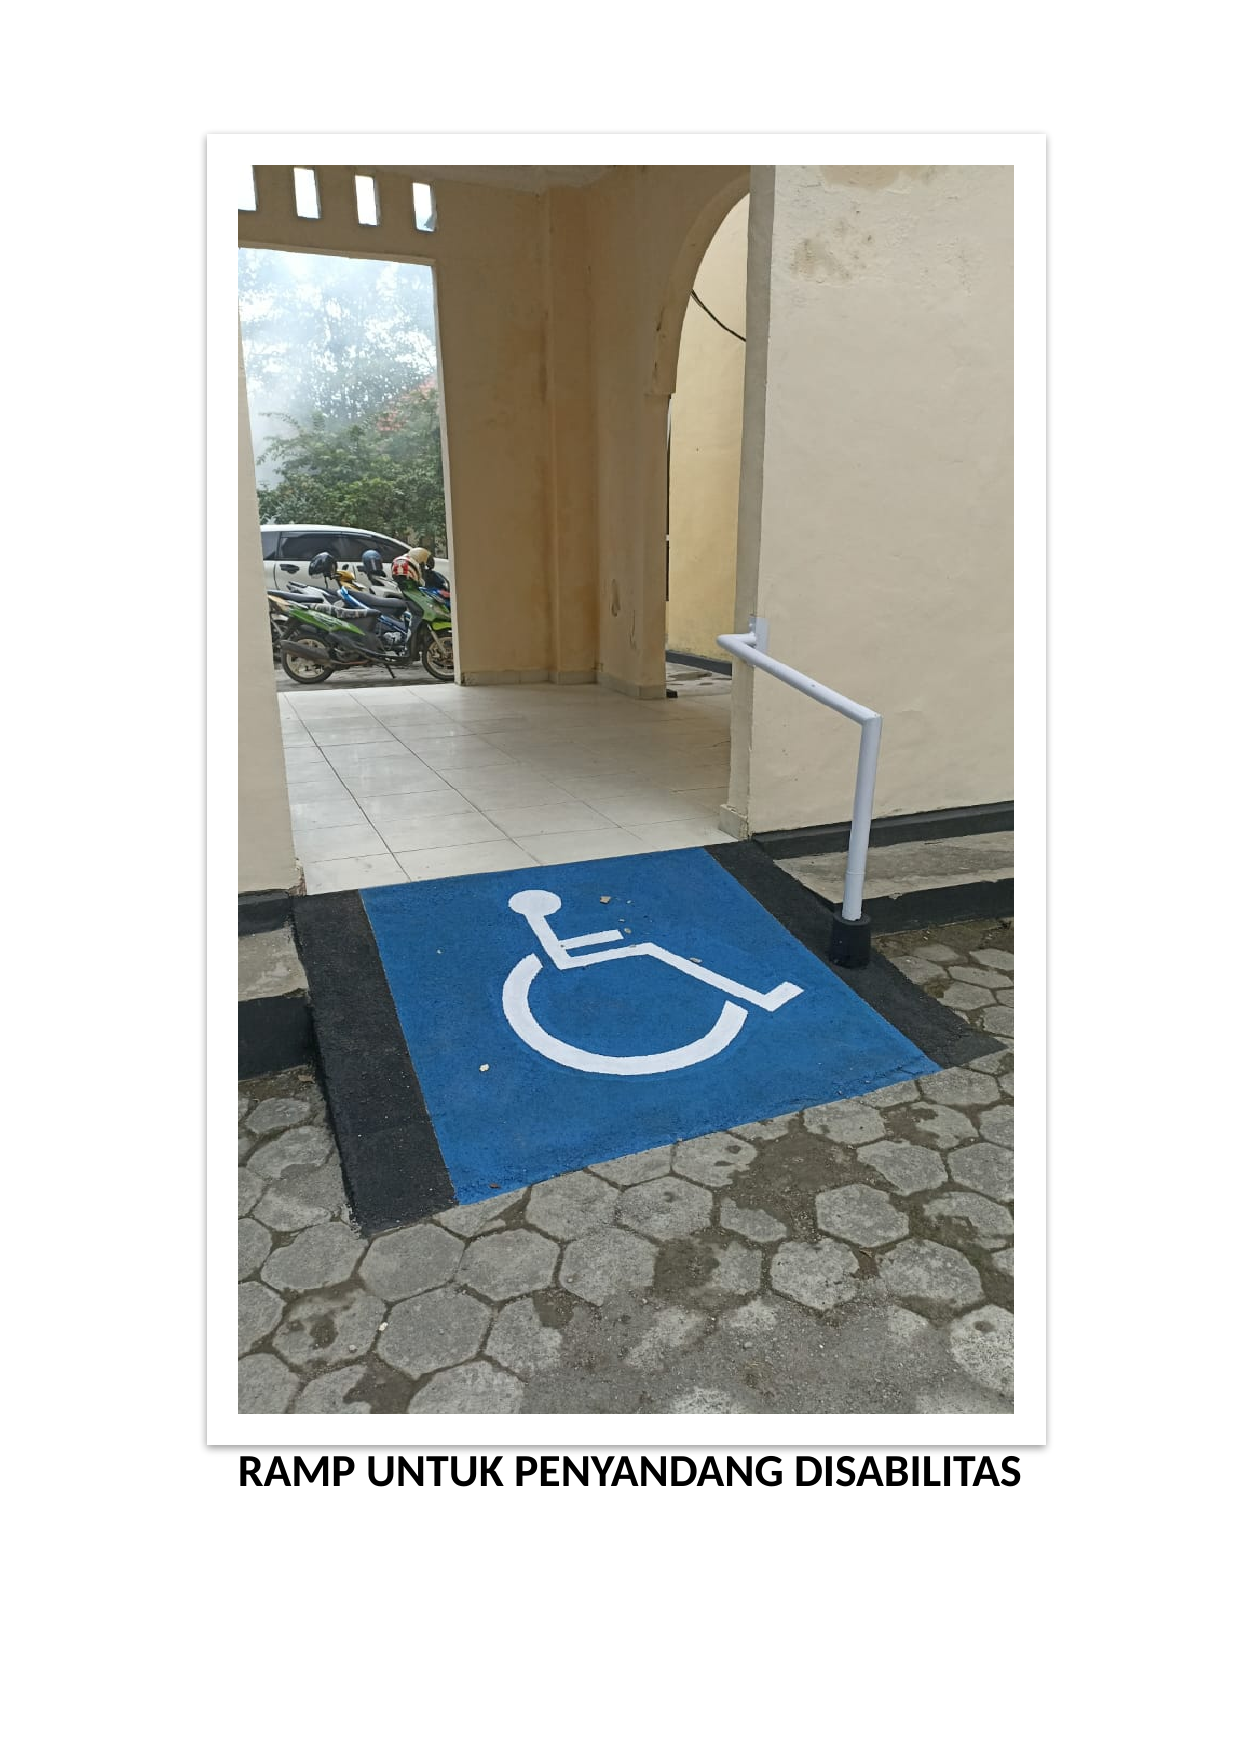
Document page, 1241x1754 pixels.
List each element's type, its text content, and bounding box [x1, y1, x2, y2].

picture [238, 165, 1014, 1414]
text RAMP UNTUK PENYANDANG DISABILITAS [118, 1442, 1090, 1498]
